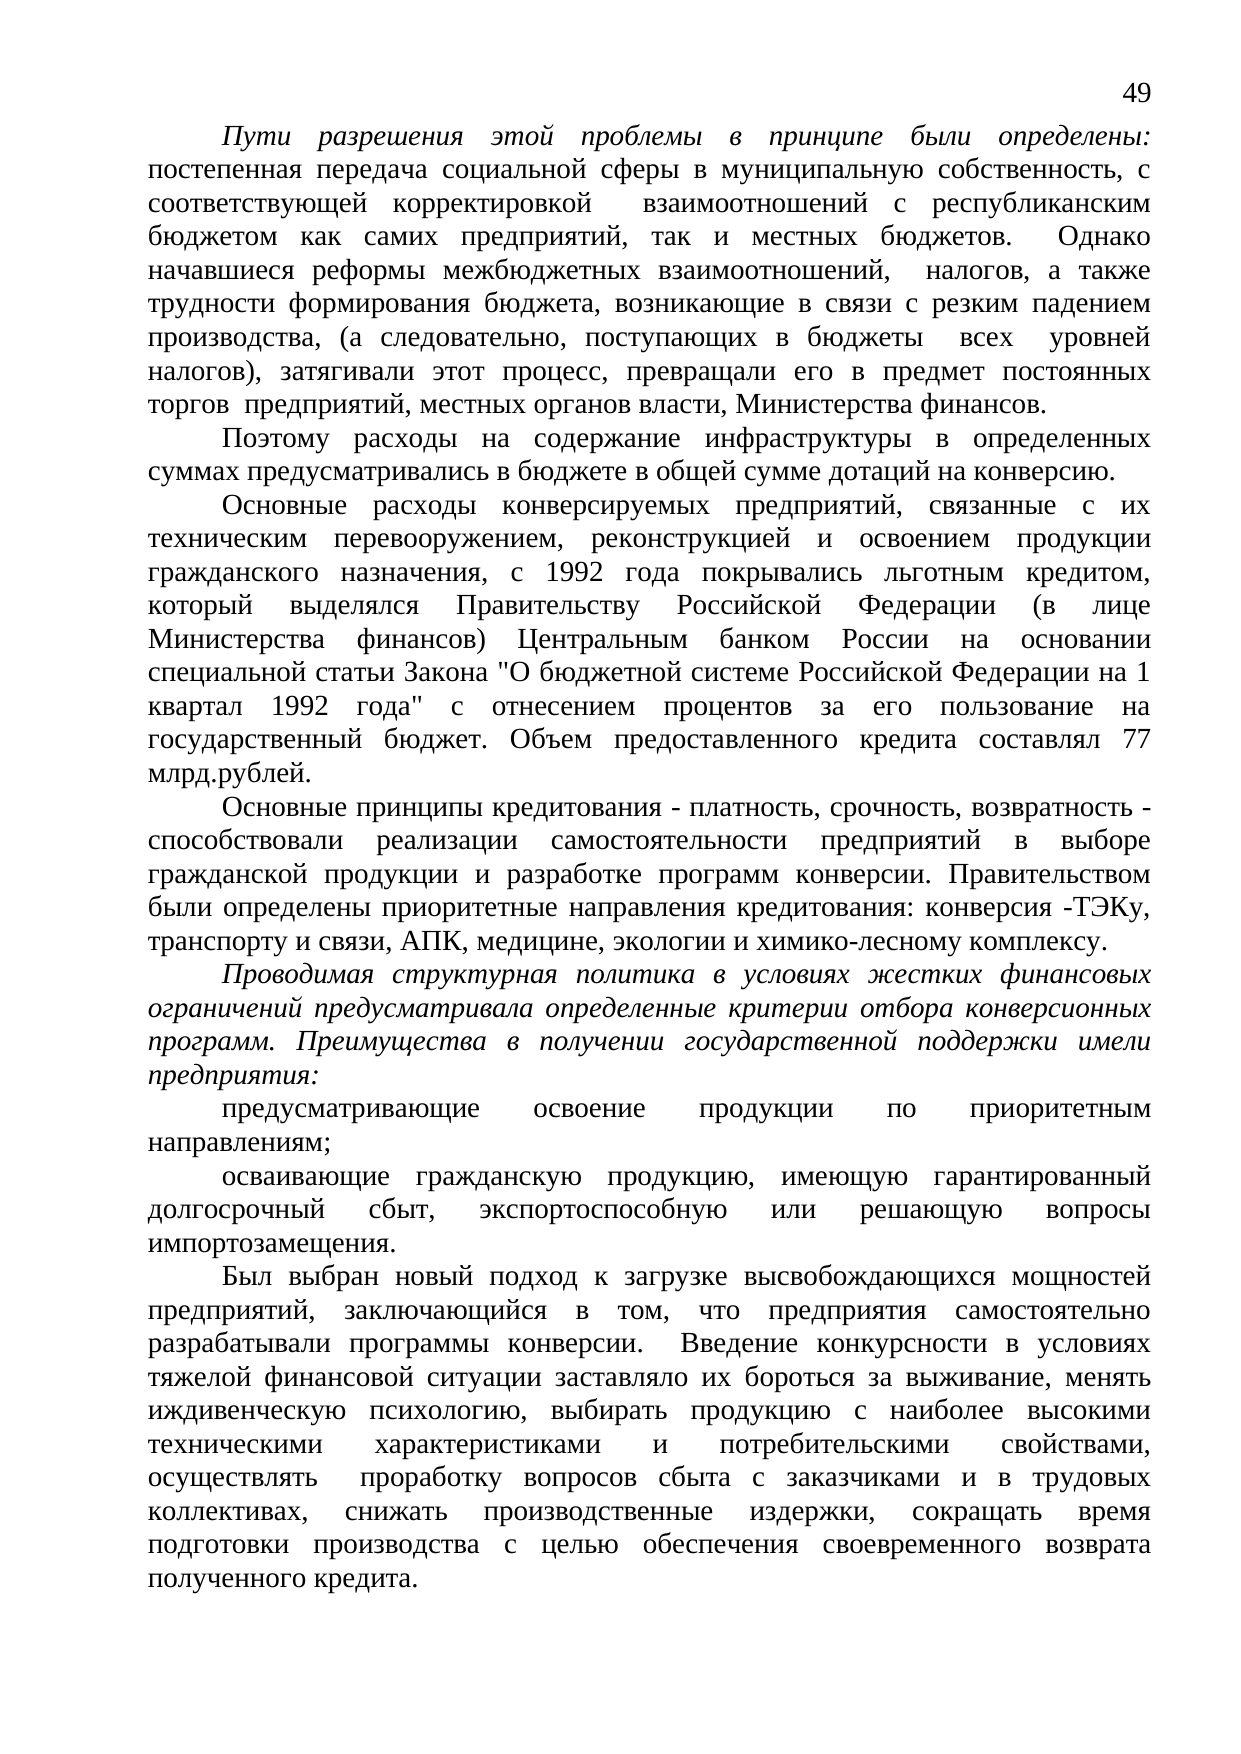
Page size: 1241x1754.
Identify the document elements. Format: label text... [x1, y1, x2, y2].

text предусматривающие освоение продукции по приоритетным направлениям; [148, 1091, 1152, 1158]
text Основные расходы конверсируемых предприятий, связанные с их техническим перевооружением, реконструкцией и освоением продукции гражданского назначения, с 1992 года покрывались льготным кредитом, который выделялся Правительству Российской Федерации (в лице Министерства финансов) Центральным банком России на основании специальной статьи Закона "О бюджетной системе Российской Федерации на 1 квартал 1992 года" с отнесением процентов за его пользование на государственный бюджет. Объем предоставленного кредита составлял 77 млрд.рублей. [148, 487, 1152, 789]
text Пути разрешения этой проблемы в принципе были определены: постепенная передача социальной сферы в муниципальную собственность, с соответствующей корректировкой взаимоотношений с республиканским бюджетом как самих предприятий, так и местных бюджетов. Однако начавшиеся реформы межбюджетных взаимоотношений, налогов, а также трудности формирования бюджета, возникающие в связи с резким падением производства, (а следовательно, поступающих в бюджеты всех уровней налогов), затягивали этот процесс, превращали его в предмет постоянных торгов предприятий, местных органов власти, Министерства финансов. [148, 118, 1152, 420]
text осваивающие гражданскую продукцию, имеющую гарантированный долгосрочный сбыт, экспортоспособную или решающую вопросы импортозамещения. [148, 1158, 1152, 1258]
text Был выбран новый подход к загрузке высвобождающихся мощностей предприятий, заключающийся в том, что предприятия самостоятельно разрабатывали программы конверсии. Введение конкурсности в условиях тяжелой финансовой ситуации заставляло их бороться за выживание, менять иждивенческую психологию, выбирать продукцию с наиболее высокими техническими характеристиками и потребительскими свойствами, осуществлять проработку вопросов сбыта с заказчиками и в трудовых коллективах, снижать производственные издержки, сокращать время подготовки производства с целью обеспечения своевременного возврата полученного кредита. [148, 1258, 1152, 1594]
text Проводимая структурная политика в условиях жестких финансовых ограничений предусматривала определенные критерии отбора конверсионных программ. Преимущества в получении государственной поддержки имели предприятия: [148, 957, 1152, 1091]
text Основные принципы кредитования - платность, срочность, возвратность - способствовали реализации самостоятельности предприятий в выборе гражданской продукции и разработке программ конверсии. Правительством были определены приоритетные направления кредитования: конверсия -ТЭКу, транспорту и связи, АПК, медицине, экологии и химико-лесному комплексу. [148, 789, 1152, 957]
text Поэтому расходы на содержание инфраструктуры в определенных суммах предусматривались в бюджете в общей сумме дотаций на конверсию. [148, 420, 1152, 487]
